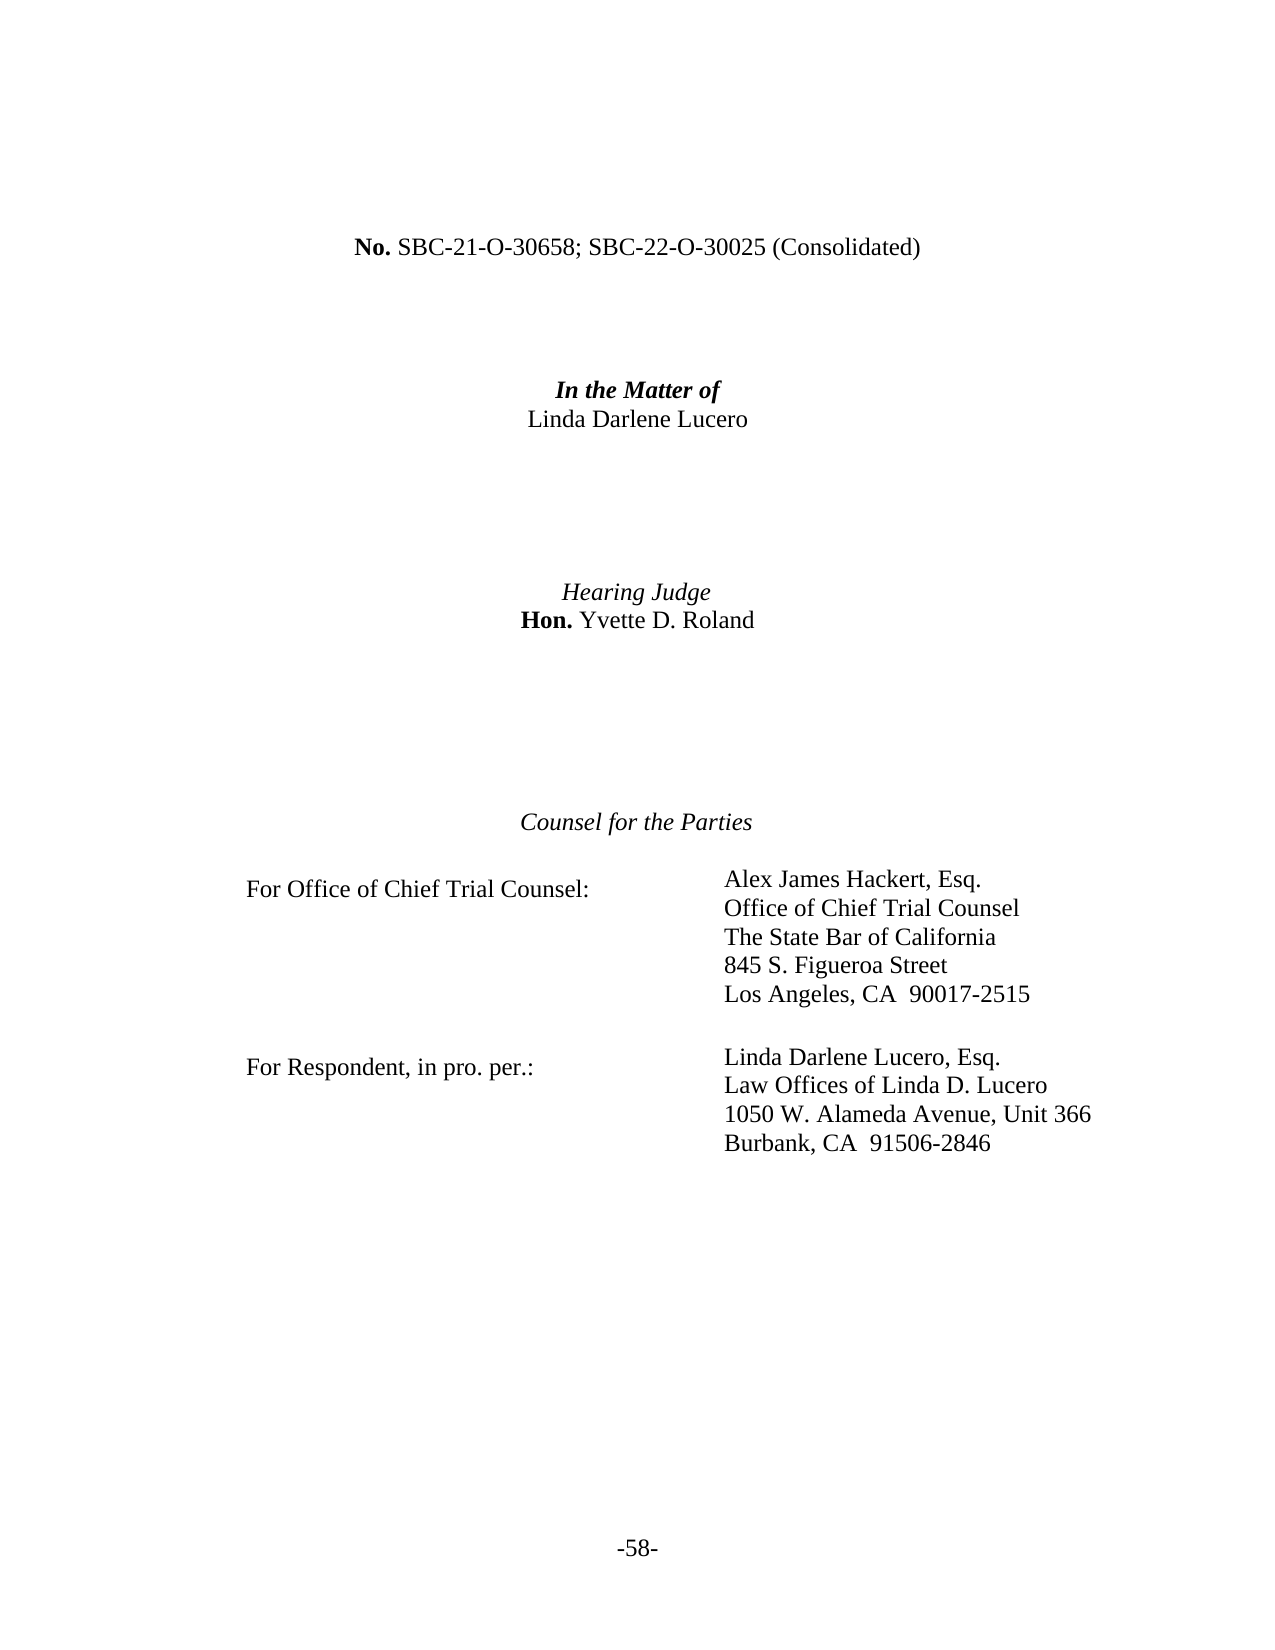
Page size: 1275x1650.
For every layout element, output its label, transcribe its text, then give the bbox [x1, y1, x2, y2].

table_header Office of Chief Trial Counsel The State Bar of California 845 S. Figueroa Street Los Angeles, CA 90017-2515 [714, 864, 1145, 1042]
text Hearing Judge [150, 577, 1125, 605]
text In the Matter of [150, 375, 1125, 404]
table_cell For [160, 1042, 713, 1193]
text Counsel for the Parties [150, 807, 1125, 835]
text No. [150, 232, 1125, 260]
text Hon. [150, 605, 1125, 634]
table_header For Office of Chief Trial Counsel: [160, 864, 713, 1042]
table_cell [714, 1042, 1145, 1193]
